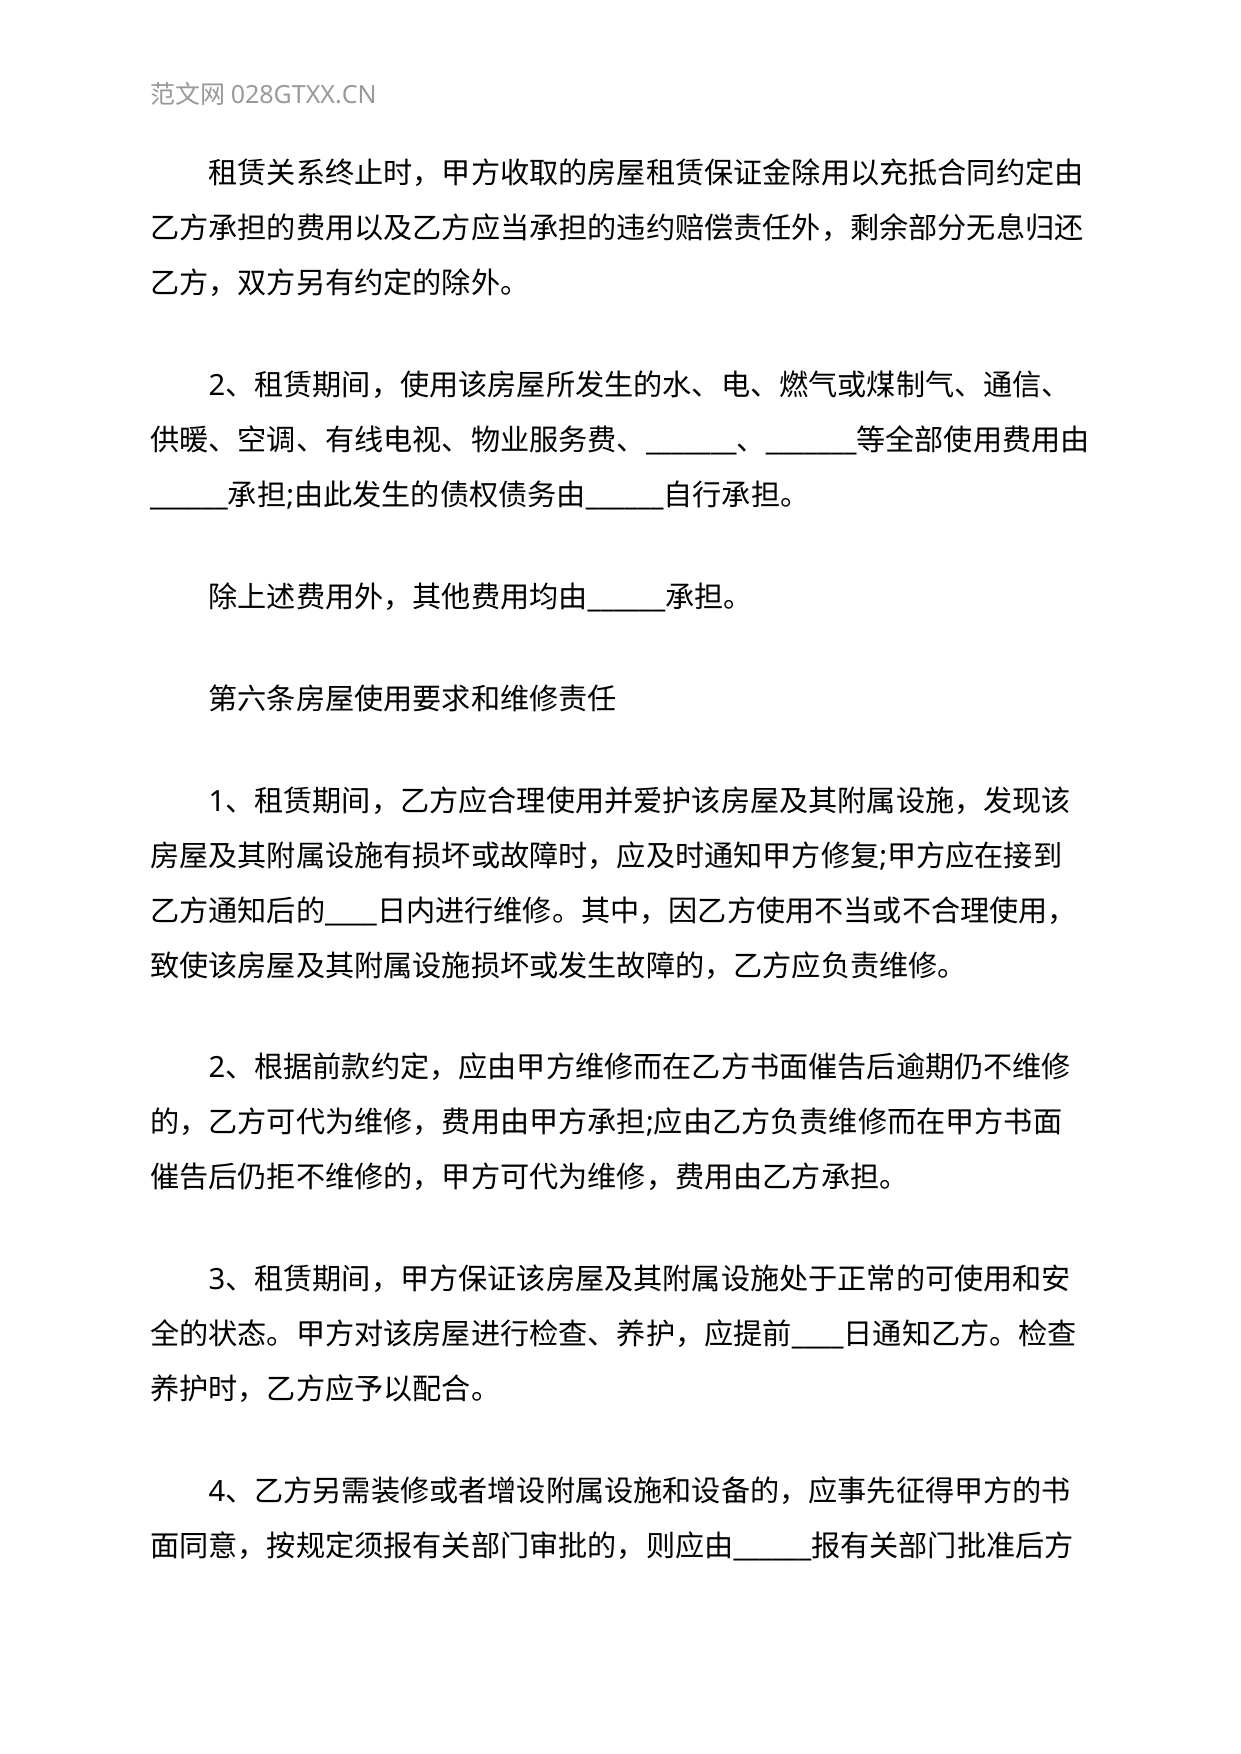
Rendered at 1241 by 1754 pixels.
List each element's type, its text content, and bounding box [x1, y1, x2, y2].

text 第六条房屋使用要求和维修责任 [150, 676, 1090, 718]
text 1、租赁期间，乙方应合理使用并爱护该房屋及其附属设施，发现该房屋及其附属设施有损坏或故障时，应及时通知甲方修复;甲方应在接到乙方通知后的____日内进行维修。其中，因乙方使用不当或不合理使用，致使该房屋及其附属设施损坏或发生故障的，乙方应负责维修。 [150, 777, 1090, 984]
text 2、根据前款约定，应由甲方维修而在乙方书面催告后逾期仍不维修的，乙方可代为维修，费用由甲方承担;应由乙方负责维修而在甲方书面催告后仍拒不维修的，甲方可代为维修，费用由乙方承担。 [150, 1044, 1090, 1196]
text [150, 1468, 1090, 1565]
text 3、租赁期间，甲方保证该房屋及其附属设施处于正常的可使用和安全的状态。甲方对该房屋进行检查、养护，应提前____日通知乙方。检查养护时，乙方应予以配合。 [150, 1256, 1090, 1408]
text 除上述费用外，其他费用均由______承担。 [150, 573, 1090, 616]
text 租赁关系终止时，甲方收取的房屋租赁保证金除用以充抵合同约定由乙方承担的费用以及乙方应当承担的违约赔偿责任外，剩余部分无息归还乙方，双方另有约定的除外。 [150, 150, 1090, 302]
text 2、租赁期间，使用该房屋所发生的水、电、燃气或煤制气、通信、供暖、空调、有线电视、物业服务费、_______、_______等全部使用费用由______承担;由此发生的债权债务由______自行承担。 [150, 362, 1090, 514]
